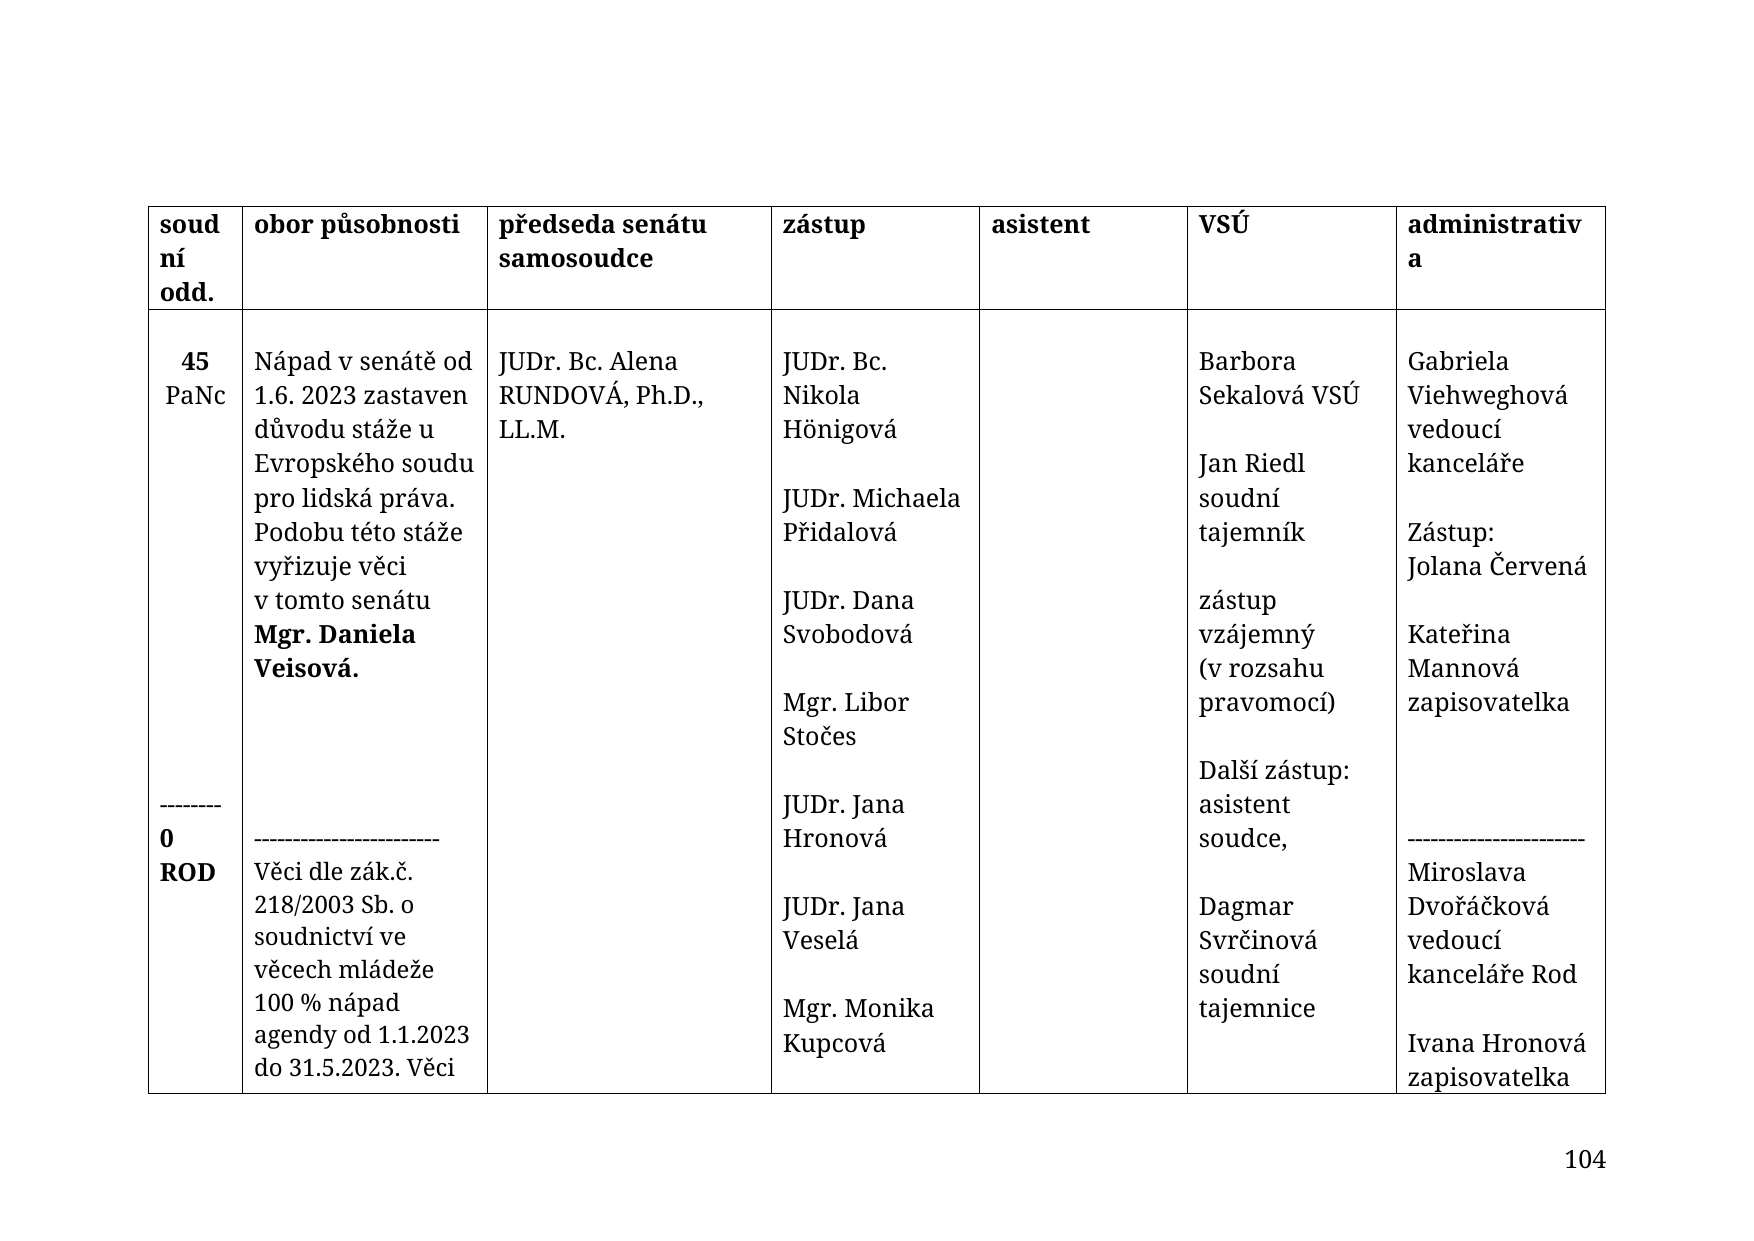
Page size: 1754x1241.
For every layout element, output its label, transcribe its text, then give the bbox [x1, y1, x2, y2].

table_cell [1397, 310, 1605, 1093]
table_header předseda senátu samosoudce [488, 207, 771, 309]
table_header administrativa [1397, 207, 1605, 309]
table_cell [149, 310, 242, 1093]
table_header VSÚ [1188, 207, 1396, 309]
table_cell [980, 310, 1187, 1093]
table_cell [243, 310, 487, 1093]
table_header asistent [980, 207, 1187, 309]
table_header soudní odd. [149, 207, 242, 309]
table_header obor působnosti [243, 207, 487, 309]
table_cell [1188, 310, 1396, 1093]
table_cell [772, 310, 979, 1093]
table_header zástup [772, 207, 979, 309]
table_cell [488, 310, 771, 1093]
